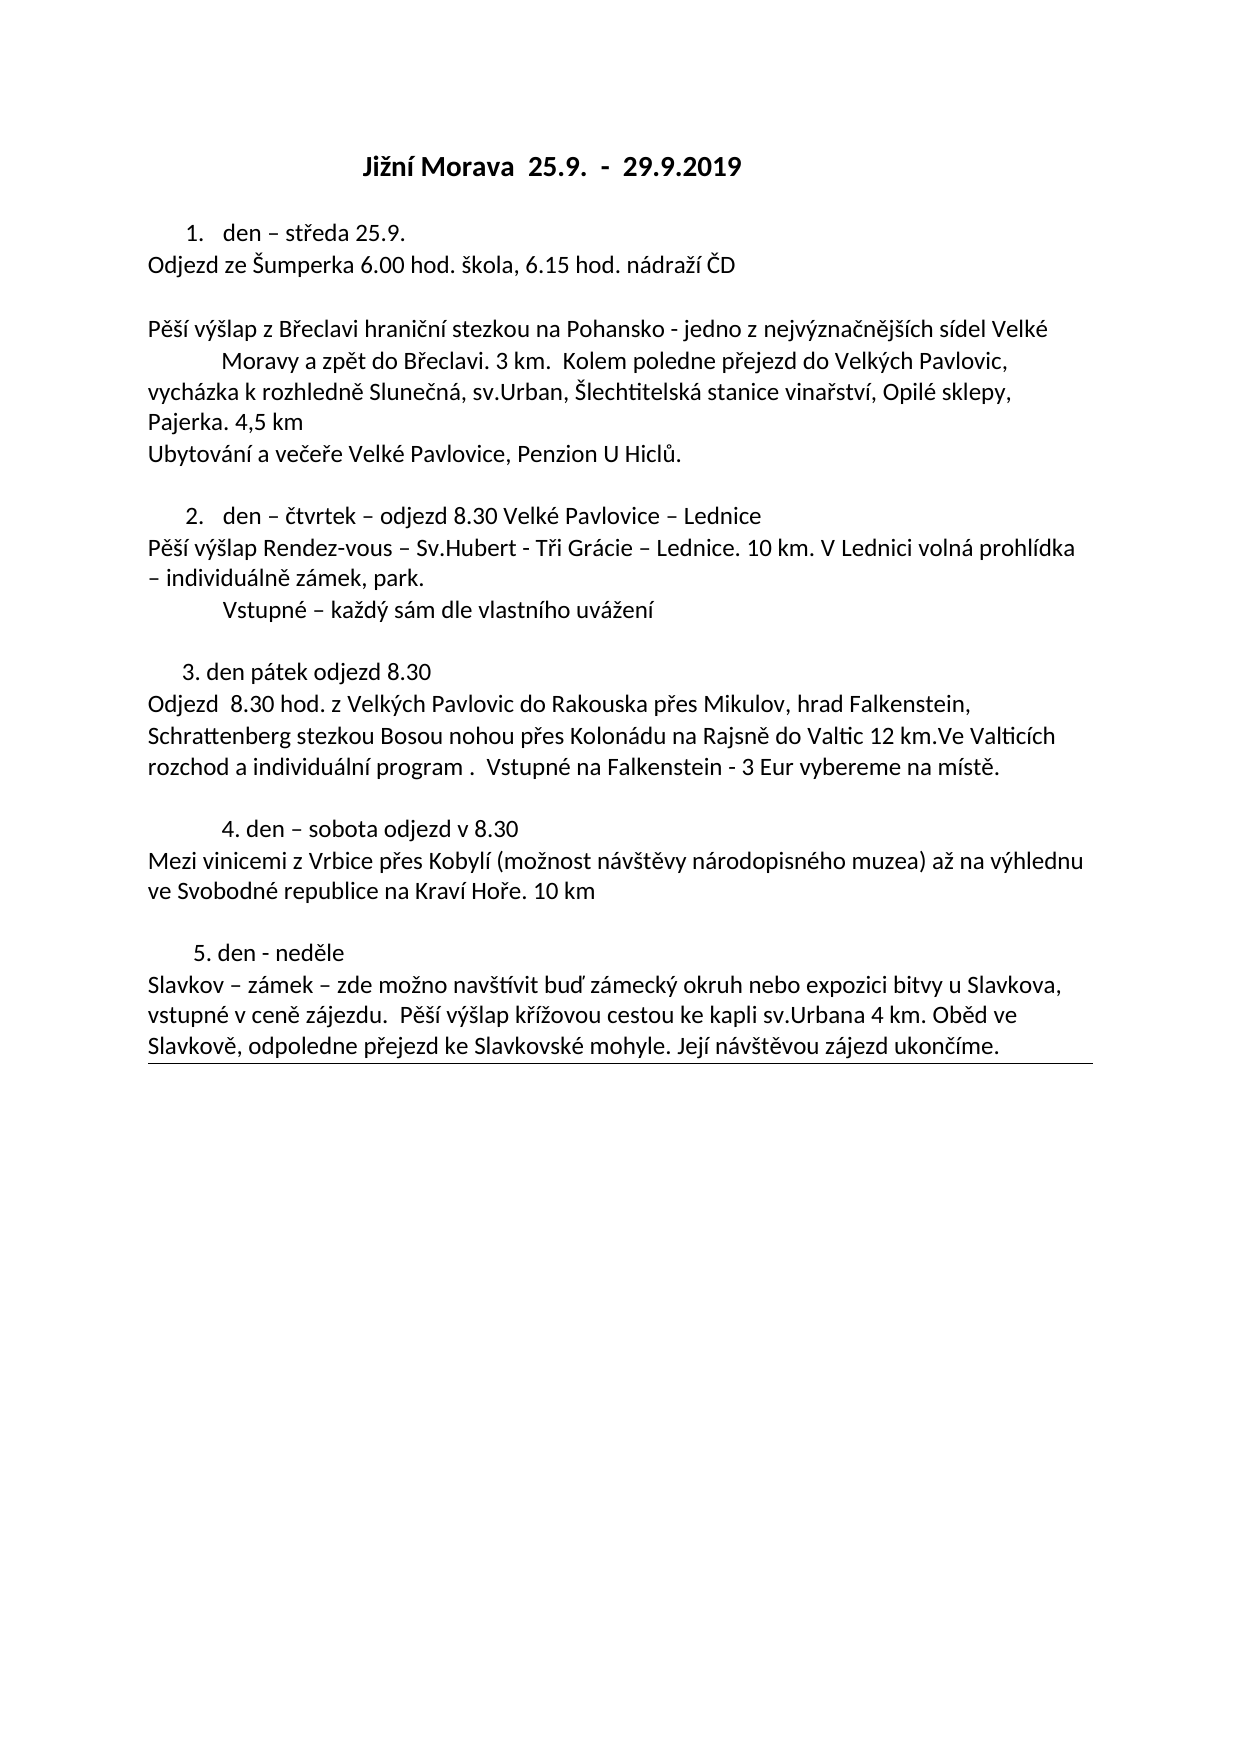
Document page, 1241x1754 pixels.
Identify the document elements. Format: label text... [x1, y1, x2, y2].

list den – středa 25.9. [185, 217, 1093, 247]
text Slavkov – zámek – zde možno navštívit buď zámecký okruh nebo expozici bitvy u Slavkova, vstupné v ceně zájezdu. Pěší výšlap křížovou cestou ke kapli sv.Urbana 4 km. Oběd ve Slavkově, odpoledne přejezd ke Slavkovské mohyle. Její návštěvou zájezd ukončíme. [148, 969, 1093, 1063]
text 3. den pátek odjezd 8.30 [148, 656, 1093, 687]
text Ubytování a večeře Velké Pavlovice, Penzion U Hiclů. [148, 438, 1093, 469]
list Vstupné – každý sám dle vlastního uvážení [223, 595, 1093, 625]
text Pěší výšlap z Břeclavi hraniční stezkou na Pohansko - jedno z nejvýznačnějších sídel Velké [148, 313, 1093, 344]
text Odjezd 8.30 hod. z Velkých Pavlovic do Rakouska přes Mikulov, hrad Falkenstein, [148, 688, 1093, 719]
text Pěší výšlap Rendez-vous – Sv.Hubert - Tři Grácie – Lednice. 10 km. V Lednici volná prohlídka – individuálně zámek, park. [148, 532, 1093, 593]
text Schrattenberg stezkou Bosou nohou přes Kolonádu na Rajsně do Valtic 12 km.Ve Valticích rozchod a individuální program . Vstupné na Falkenstein - 3 Eur vybereme na místě. [148, 721, 1093, 782]
list den – čtvrtek – odjezd 8.30 Velké Pavlovice – Lednice [185, 500, 1093, 531]
text Moravy a zpět do Břeclavi. 3 km. Kolem poledne přejezd do Velkých Pavlovic, vycházka k rozhledně Slunečná, sv.Urban, Šlechtitelská stanice vinařství, Opilé sklepy, Pajerka. 4,5 km [148, 345, 1093, 437]
text 5. den - neděle [148, 937, 1093, 967]
text Odjezd ze Šumperka 6.00 hod. škola, 6.15 hod. nádraží ČD [148, 249, 1093, 279]
text 4. den – sobota odjezd v 8.30 [148, 813, 1093, 843]
text Mezi vinicemi z Vrbice přes Kobylí (možnost návštěvy národopisného muzea) až na výhlednu ve Svobodné republice na Kraví Hoře. 10 km [148, 845, 1093, 906]
text Jižní Morava 25.9. - 29.9.2019 [148, 148, 1093, 183]
